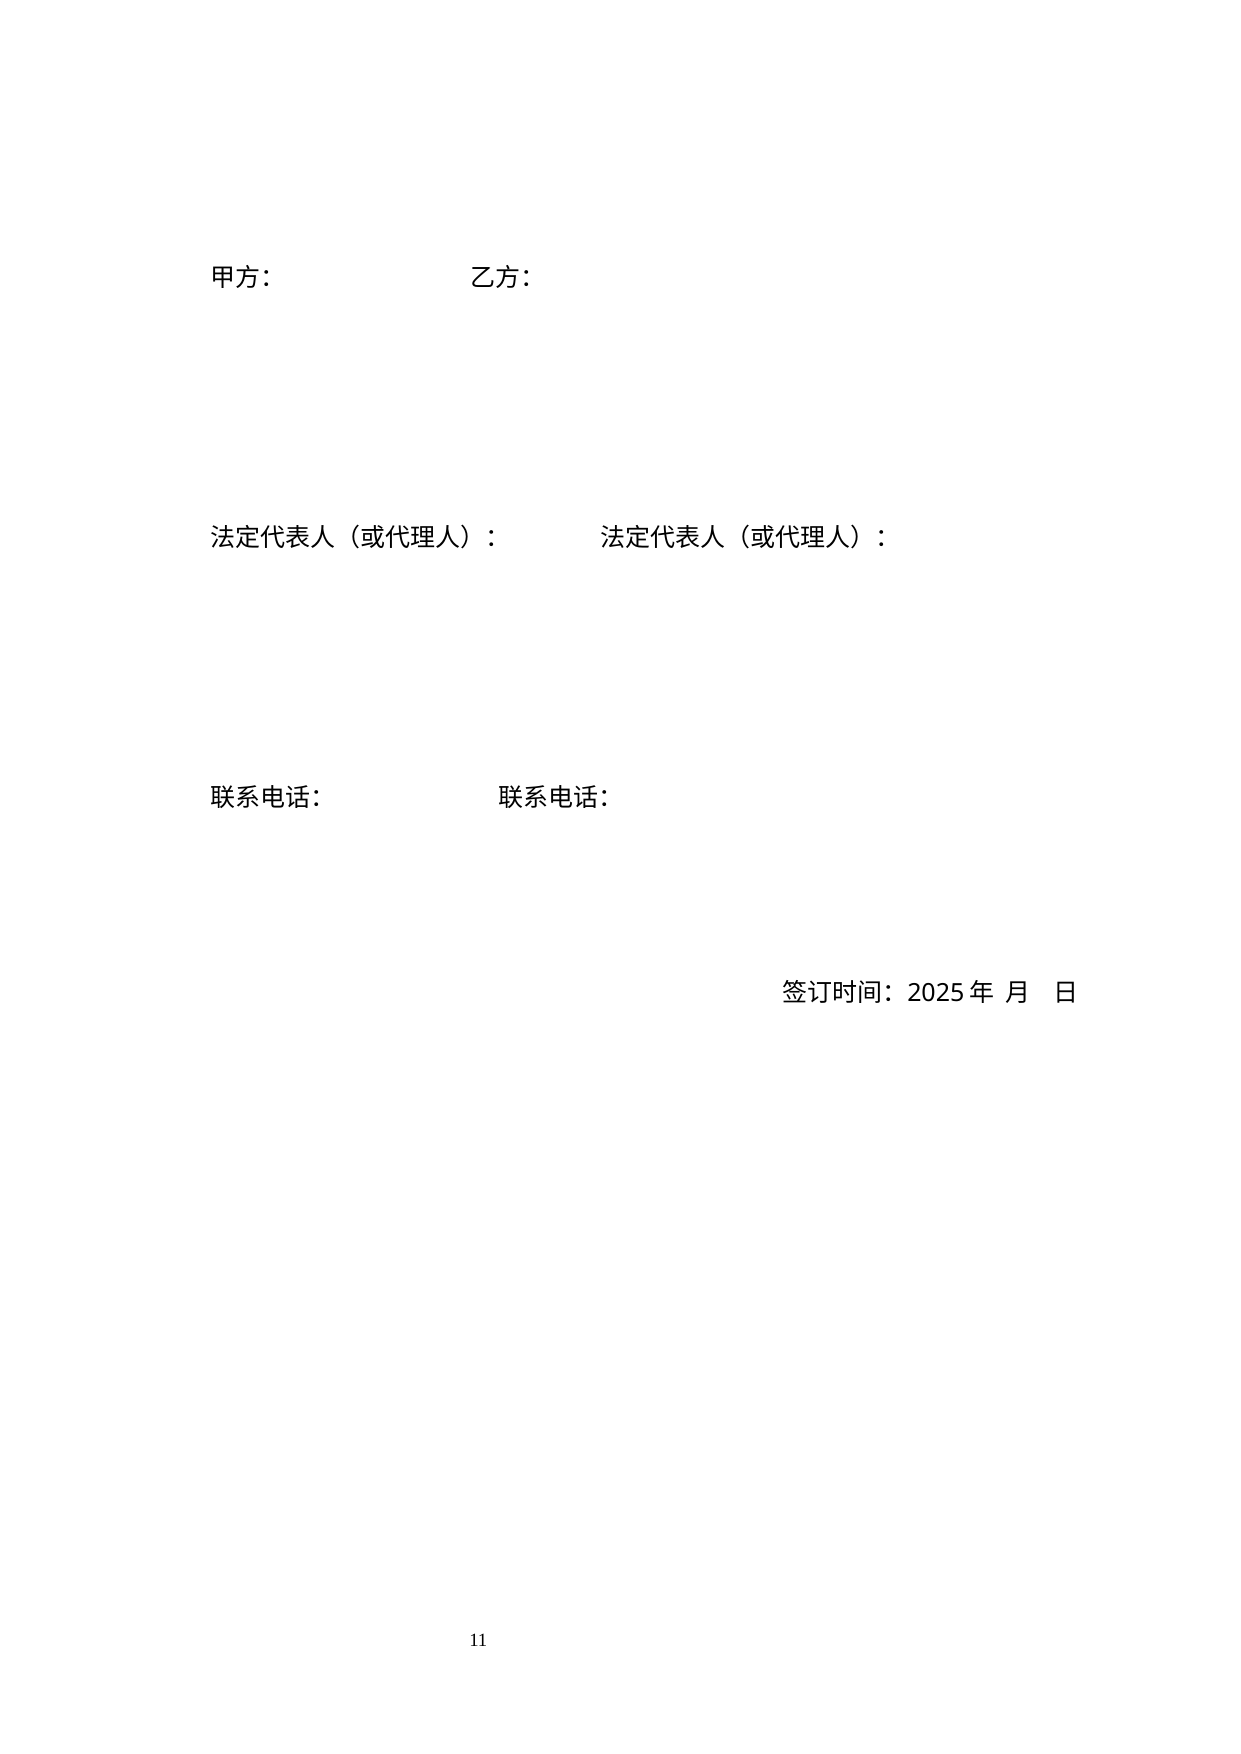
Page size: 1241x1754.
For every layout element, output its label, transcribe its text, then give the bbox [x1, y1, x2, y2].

text 法定代表人（或代理人）： 法定代表人（或代理人）： [161, 503, 1078, 568]
text 签订时间：2025年 月 日 [161, 958, 1078, 1023]
text 联系电话： 联系电话： [161, 763, 1078, 828]
text 甲方： 乙方： [161, 243, 1078, 308]
